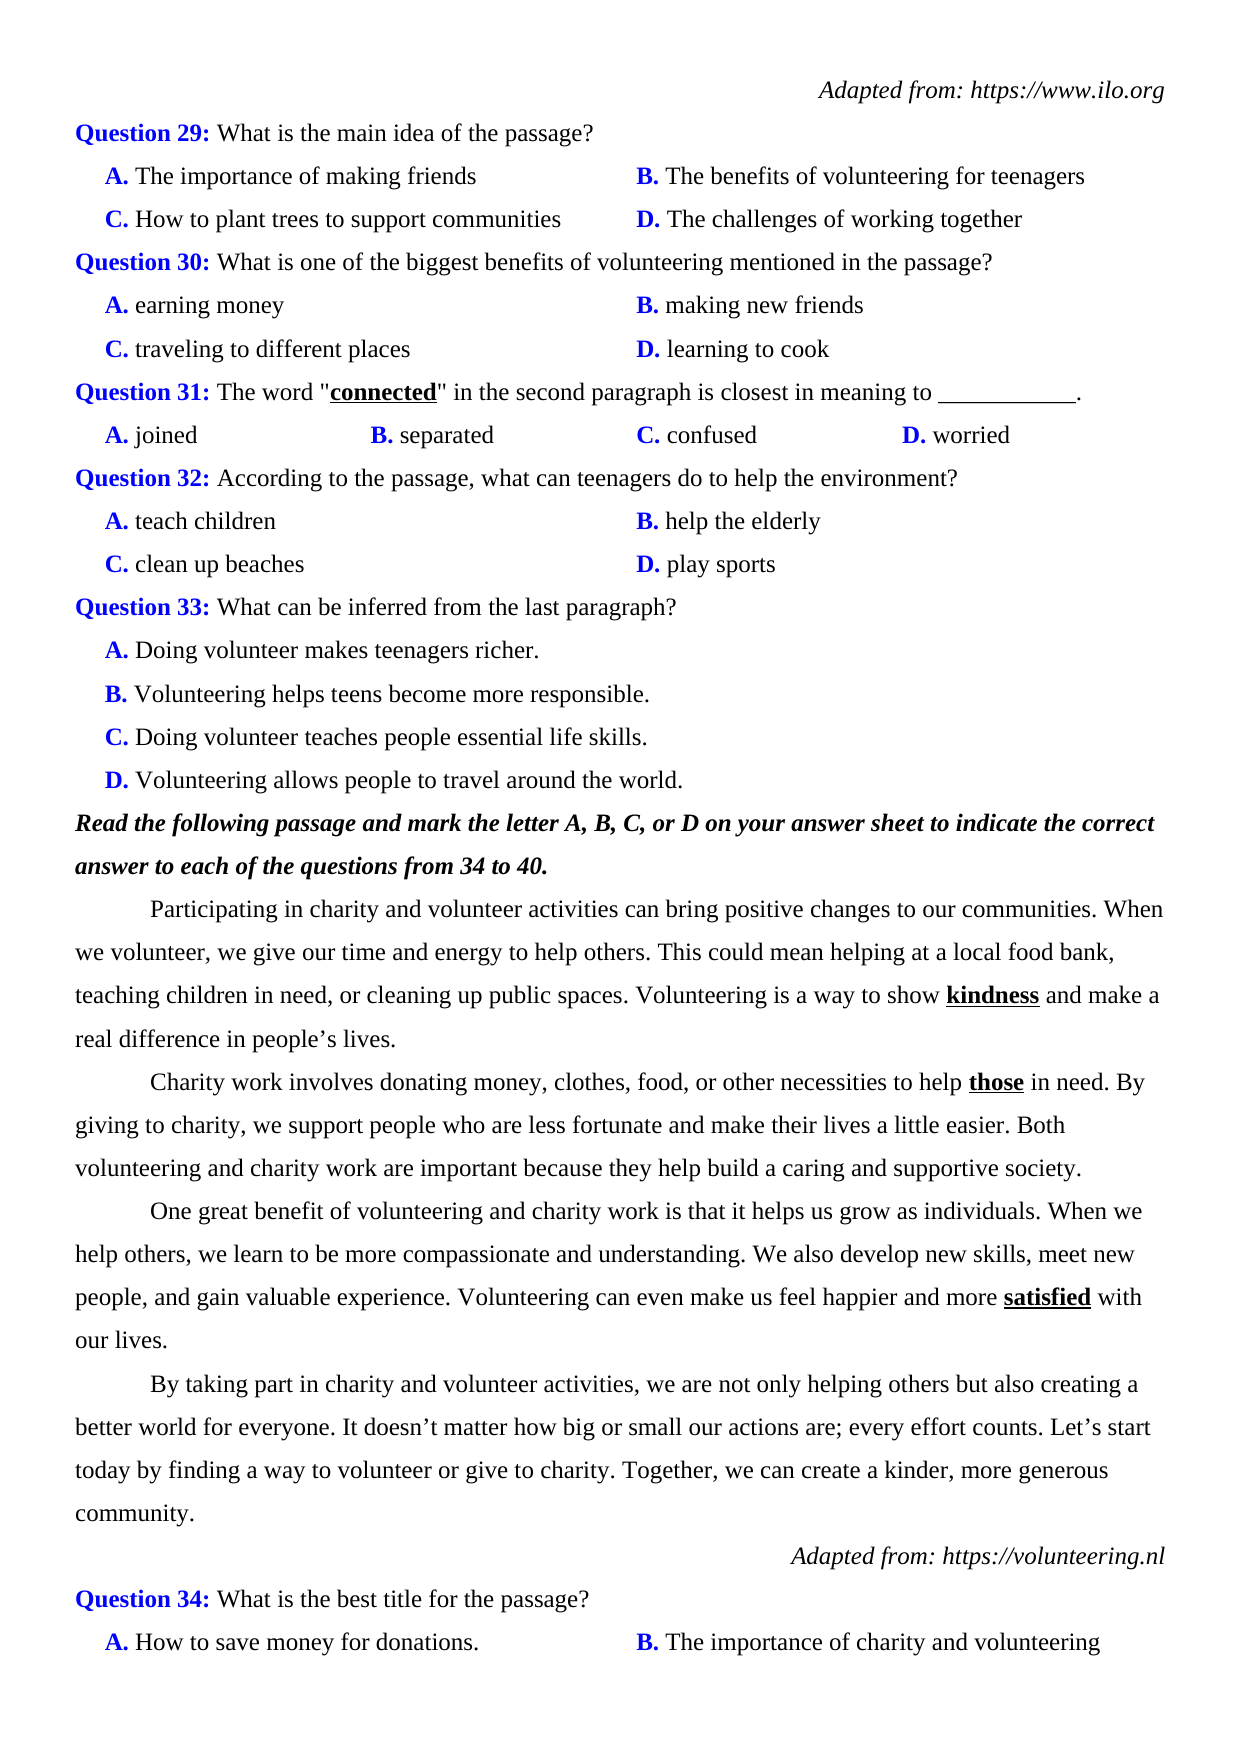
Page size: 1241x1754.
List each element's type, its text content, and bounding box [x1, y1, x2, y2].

text Question 32: According to the passage, what can teenagers do to help the environment? [75, 463, 1165, 492]
text By taking part in charity and volunteer activities, we are not only helping others but also creating a better world for everyone. It doesn’t matter how big or small our actions are; every effort counts. Let’s start today by finding a way to volunteer or give to charity. Together, we can create a kinder, more generous community. [75, 1369, 1165, 1527]
text Participating in charity and volunteer activities can bring positive changes to our communities. When we volunteer, we give our time and energy to help others. This could mean helping at a local food bank, teaching children in need, or cleaning up public spaces. Volunteering is a way to show kindness and make a real difference in people’s lives. [75, 894, 1165, 1052]
text A. Doing volunteer makes teenagers richer. [75, 636, 1165, 664]
text Charity work involves donating money, clothes, food, or other necessities to help those in need. By giving to charity, we support people who are less fortunate and make their lives a little easier. Both volunteering and charity work are important because they help build a caring and supportive society. [75, 1067, 1165, 1182]
text B. Volunteering helps teens become more responsible. [75, 679, 1165, 707]
text Adapted from: https://www.ilo.org [75, 75, 1164, 104]
text One great benefit of volunteering and charity work is that it helps us grow as individuals. When we help others, we learn to be more compassionate and understanding. We also develop new skills, meet new people, and gain valuable experience. Volunteering can even make us feel happier and more satisfied with our lives. [75, 1196, 1165, 1354]
text Question 34: What is the best title for the passage? [75, 1584, 1165, 1613]
text A. earning money B. making new friends [75, 291, 1165, 319]
text A. How to save money for donations. B. The importance of charity and volunteering [75, 1627, 1165, 1656]
text D. Volunteering allows people to travel around the world. [75, 765, 1165, 794]
text A. teach children B. help the elderly [75, 506, 1165, 535]
text Read the following passage and mark the letter A, B, C, or D on your answer sheet to indicate the correct answer to each of the questions from 34 to 40. [75, 808, 1165, 880]
text Question 31: The word "connected" in the second paragraph is closest in meaning to ___________. [75, 377, 1165, 406]
text Question 30: What is one of the biggest benefits of volunteering mentioned in the passage? [75, 247, 1165, 276]
text Question 33: What can be inferred from the last paragraph? [75, 592, 1165, 621]
text Question 29: What is the main idea of the passage? [75, 118, 1165, 147]
text A. joined B. separated C. confused D. worried [75, 420, 1165, 449]
text Adapted from: https://volunteering.nl [75, 1541, 1165, 1570]
text A. The importance of making friends B. The benefits of volunteering for teenagers [75, 161, 1165, 190]
text C. Doing volunteer teaches people essential life skills. [75, 722, 1165, 751]
text C. traveling to different places D. learning to cook [75, 334, 1165, 362]
text C. How to plant trees to support communities D. The challenges of working together [75, 204, 1165, 233]
text C. clean up beaches D. play sports [75, 549, 1165, 578]
